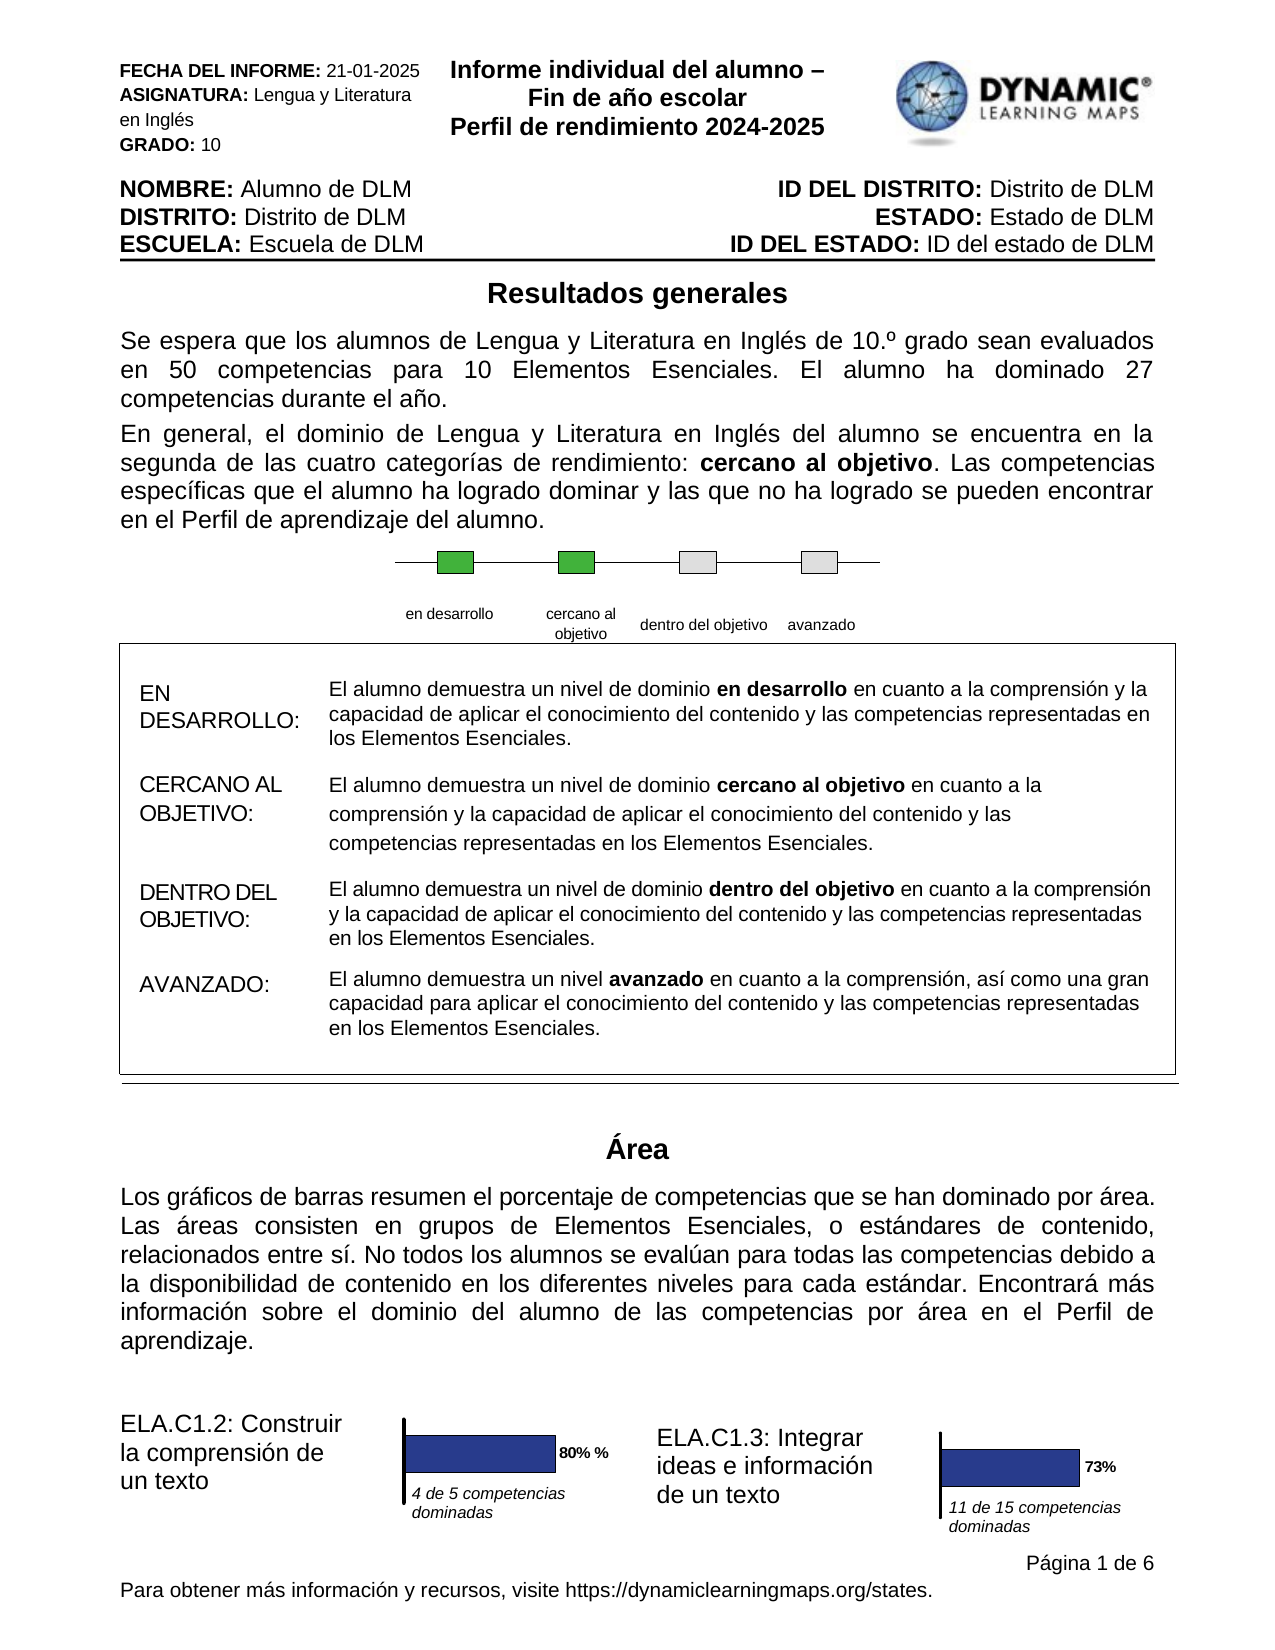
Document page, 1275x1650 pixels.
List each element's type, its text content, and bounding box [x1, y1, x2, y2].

text Para obtener más información y recursos, visite https://dynamiclearningmaps.org/states. [120, 1578, 1181, 1602]
text Se espera que los alumnos de Lengua y Literatura en Inglés de 10.º grado sean evaluados en 50 competencias para 10 Elementos Esenciales. El alumno ha dominado 27 competencias durante el año. [120, 326, 1155, 413]
subtitle Área [108, 1132, 1166, 1166]
text Página 1 de 6 [1026, 1551, 1181, 1575]
picture [895, 60, 1155, 148]
text Los gráficos de barras resumen el porcentaje de competencias que se han dominado por área. Las áreas consisten en grupos de Elementos Esenciales, o estándares de contenido, relacionados entre sí. No todos los alumnos se evalúan para todas las competencias debido a la disponibilidad de contenido en los diferentes niveles para cada estándar. Encontrará más información sobre el dominio del alumno de las competencias por área en el Perfil de aprendizaje. [120, 1182, 1155, 1355]
text ELA.C1.3: Integrar ideas e información de un texto [656, 1422, 893, 1509]
text ELA.C1.2: Construir la comprensión de un texto [120, 1409, 348, 1495]
subtitle Resultados generales [108, 276, 1167, 310]
text En general, el dominio de Lengua y Literatura en Inglés del alumno se encuentra en la segunda de las cuatro categorías de rendimiento: cercano al objetivo. Las competencias específicas que el alumno ha logrado dominar y las que no ha logrado se pueden encontrar en el Perfil de aprendizaje del alumno. [120, 419, 1155, 534]
text 73% [1081, 1457, 1181, 1476]
text 11 de 15 competencias dominadas [949, 1498, 1181, 1536]
text en desarrollo cercano al objetivo [396, 602, 622, 643]
text dentro del objetivo avanzado [622, 615, 1181, 633]
